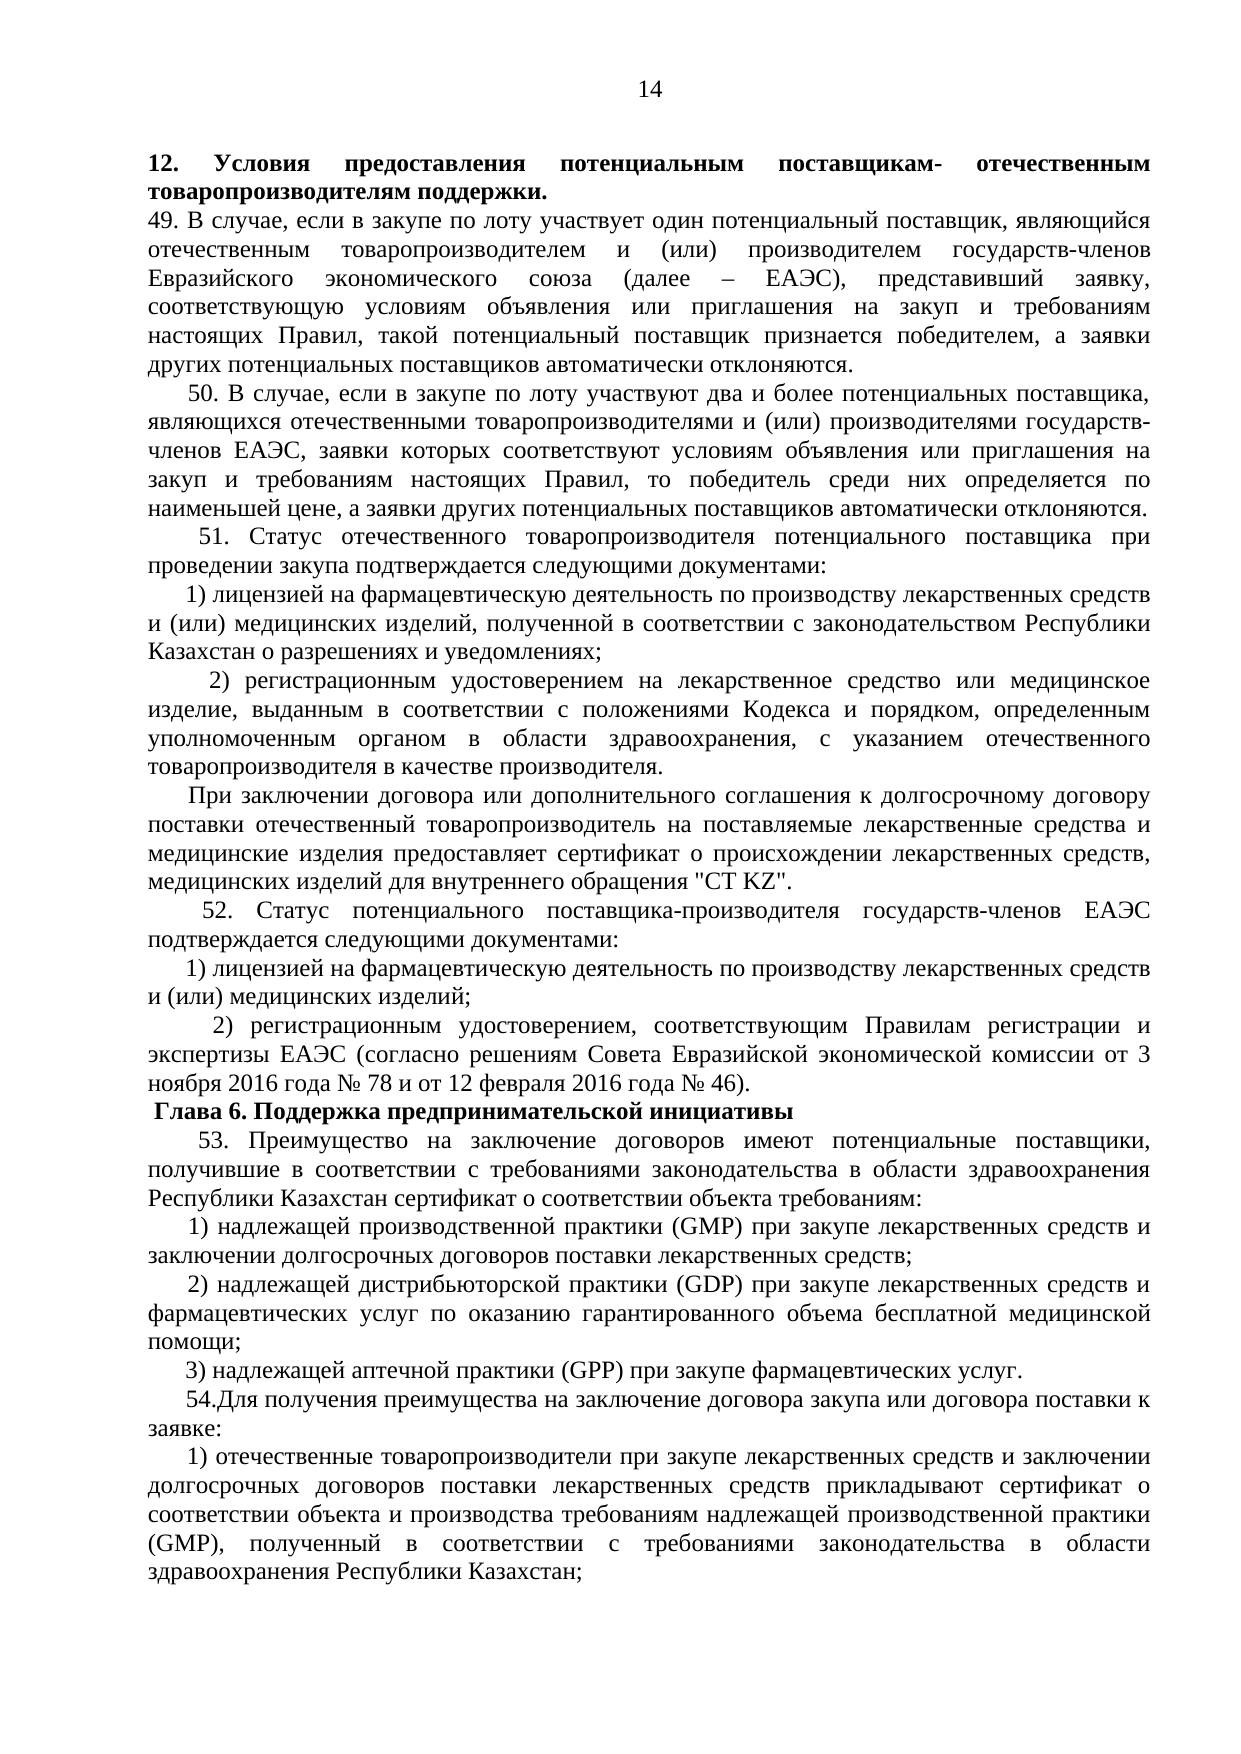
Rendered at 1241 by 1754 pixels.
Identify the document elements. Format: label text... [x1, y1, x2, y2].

text 1) лицензией на фармацевтическую деятельность по производству лекарственных средств и (или) медицинских изделий; [148, 953, 1152, 1010]
text 1) отечественные товаропроизводители при закупе лекарственных средств и заключении долгосрочных договоров поставки лекарственных средств прикладывают сертификат о соответствии объекта и производства требованиям надлежащей производственной практики (GMP), полученный в соответствии с требованиями законодательства в области здравоохранения Республики Казахстан; [148, 1441, 1152, 1585]
text 2) регистрационным удостоверением на лекарственное средство или медицинское изделие, выданным в соответствии с положениями Кодекса и порядком, определенным уполномоченным органом в области здравоохранения, с указанием отечественного товаропроизводителя в качестве производителя. [148, 665, 1152, 780]
text 3) надлежащей аптечной практики (GPP) при закупе фармацевтических услуг. [148, 1355, 1152, 1384]
text 53. Преимущество на заключение договоров имеют потенциальные поставщики, получившие в соответствии с требованиями законодательства в области здравоохранения Республики Казахстан сертификат о соответствии объекта требованиям: [148, 1125, 1152, 1211]
text 2) надлежащей дистрибьюторской практики (GDP) при закупе лекарственных средств и фармацевтических услуг по оказанию гарантированного объема бесплатной медицинской помощи; [148, 1269, 1152, 1355]
text 1) надлежащей производственной практики (GMP) при закупе лекарственных средств и заключении долгосрочных договоров поставки лекарственных средств; [148, 1211, 1152, 1269]
text 49. В случае, если в закупе по лоту участвует один потенциальный поставщик, являющийся отечественным товаропроизводителем и (или) производителем государств-членов Евразийского экономического союза (далее – ЕАЭС), представивший заявку, соответствующую условиям объявления или приглашения на закуп и требованиям настоящих Правил, такой потенциальный поставщик признается победителем, а заявки других потенциальных поставщиков автоматически отклоняются. [148, 205, 1152, 378]
text 1) лицензией на фармацевтическую деятельность по производству лекарственных средств и (или) медицинских изделий, полученной в соответствии с законодательством Республики Казахстан о разрешениях и уведомлениях; [148, 579, 1152, 665]
text 50. В случае, если в закупе по лоту участвуют два и более потенциальных поставщика, являющихся отечественными товаропроизводителями и (или) производителями государств-членов ЕАЭС, заявки которых соответствуют условиям объявления или приглашения на закуп и требованиям настоящих Правил, то победитель среди них определяется по наименьшей цене, а заявки других потенциальных поставщиков автоматически отклоняются. [148, 378, 1152, 521]
text 51. Статус отечественного товаропроизводителя потенциального поставщика при проведении закупа подтверждается следующими документами: [148, 521, 1152, 579]
text 2) регистрационным удостоверением, соответствующим Правилам регистрации и экспертизы ЕАЭС (согласно решениям Совета Евразийской экономической комиссии от 3 ноября 2016 года № 78 и от 12 февраля 2016 года № 46). [148, 1010, 1152, 1096]
text 12. Условия предоставления потенциальным поставщикам- отечественным товаропроизводителям поддержки. [148, 148, 1152, 205]
text 52. Статус потенциального поставщика-производителя государств-членов ЕАЭС подтверждается следующими документами: [148, 895, 1152, 953]
text Глава 6. Поддержка предпринимательской инициативы [148, 1096, 1152, 1125]
text При заключении договора или дополнительного соглашения к долгосрочному договору поставки отечественный товаропроизводитель на поставляемые лекарственные средства и медицинские изделия предоставляет сертификат о происхождении лекарственных средств, медицинских изделий для внутреннего обращения "СТ KZ". [148, 780, 1152, 895]
text 54.Для получения преимущества на заключение договора закупа или договора поставки к заявке: [148, 1384, 1152, 1441]
